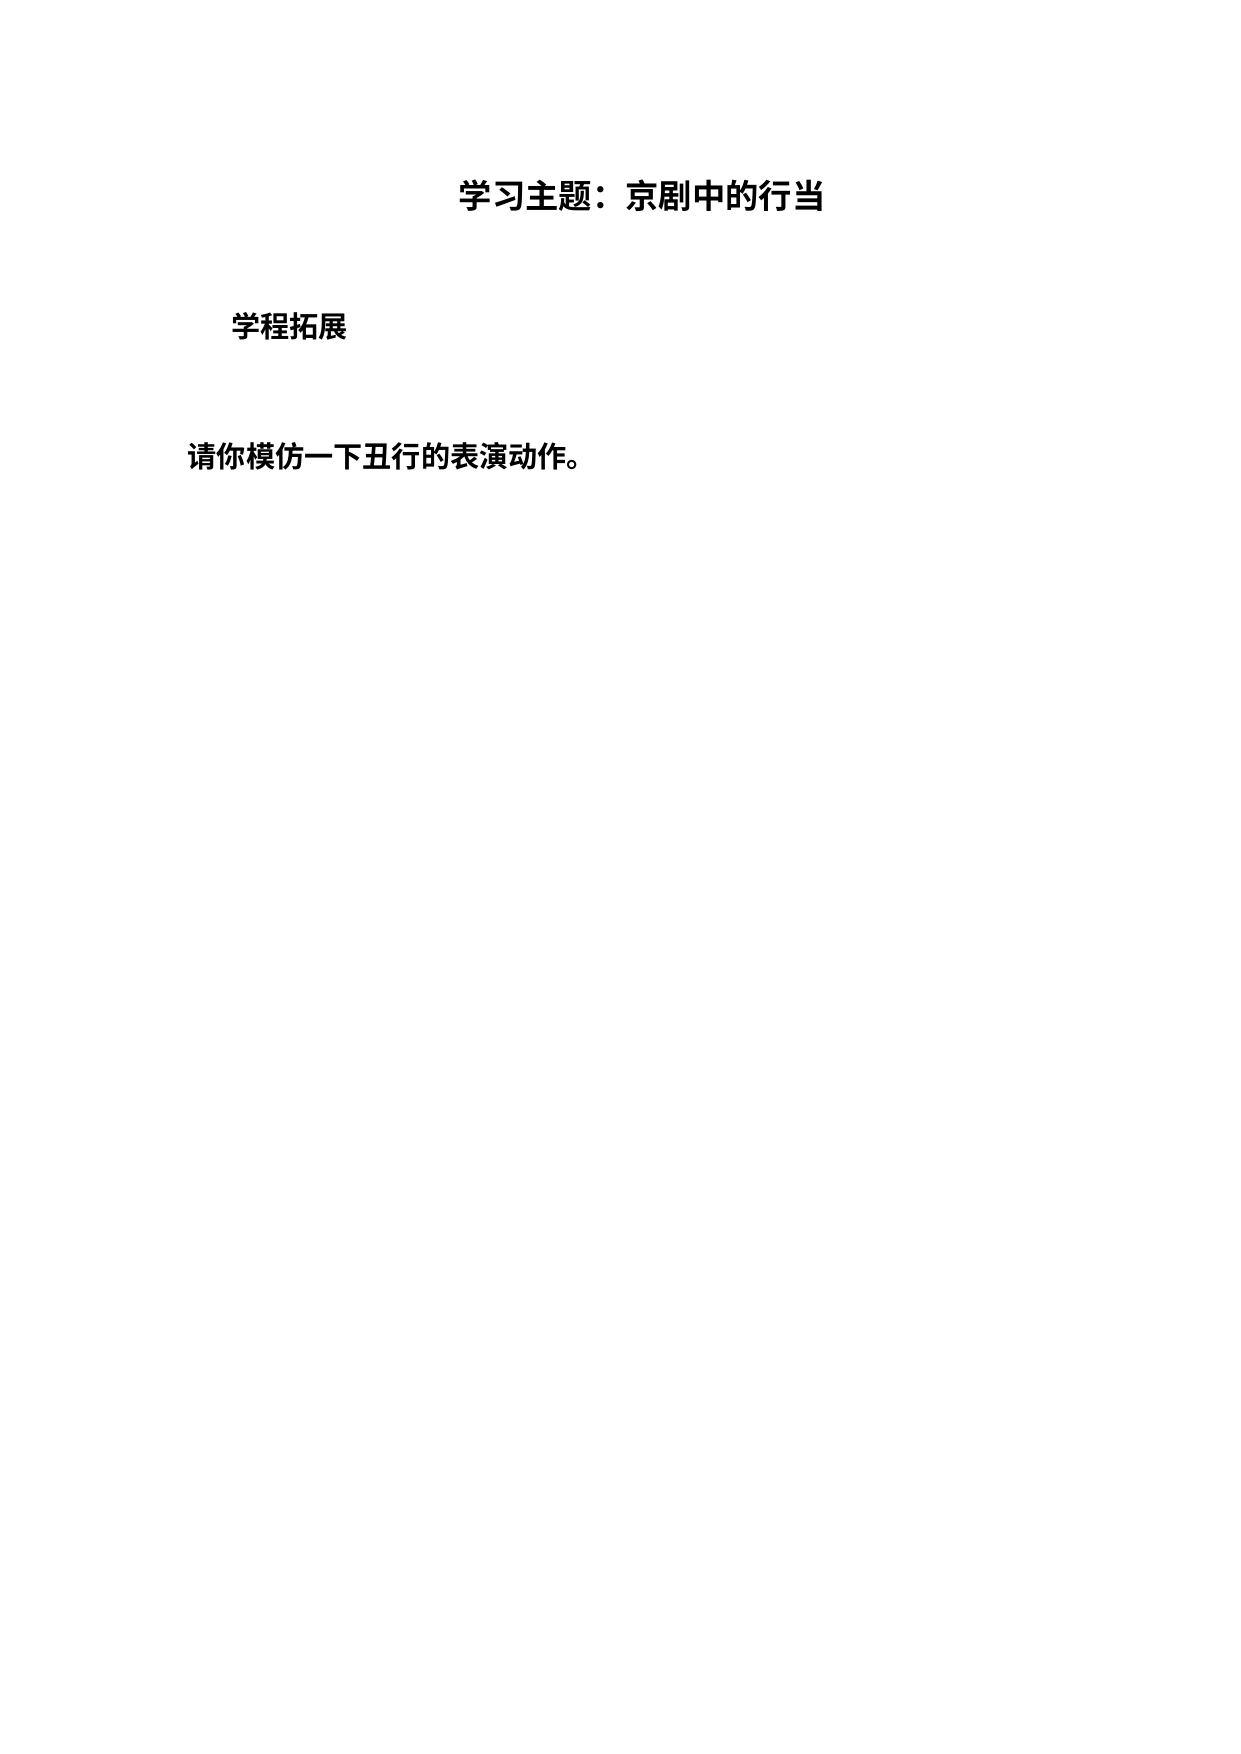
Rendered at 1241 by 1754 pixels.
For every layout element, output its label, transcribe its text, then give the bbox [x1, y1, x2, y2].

text 请你模仿一下丑行的表演动作。 [187, 422, 1053, 487]
list 学习主题：京剧中的行当 [231, 162, 1053, 227]
list 学程拓展 [231, 292, 1053, 357]
